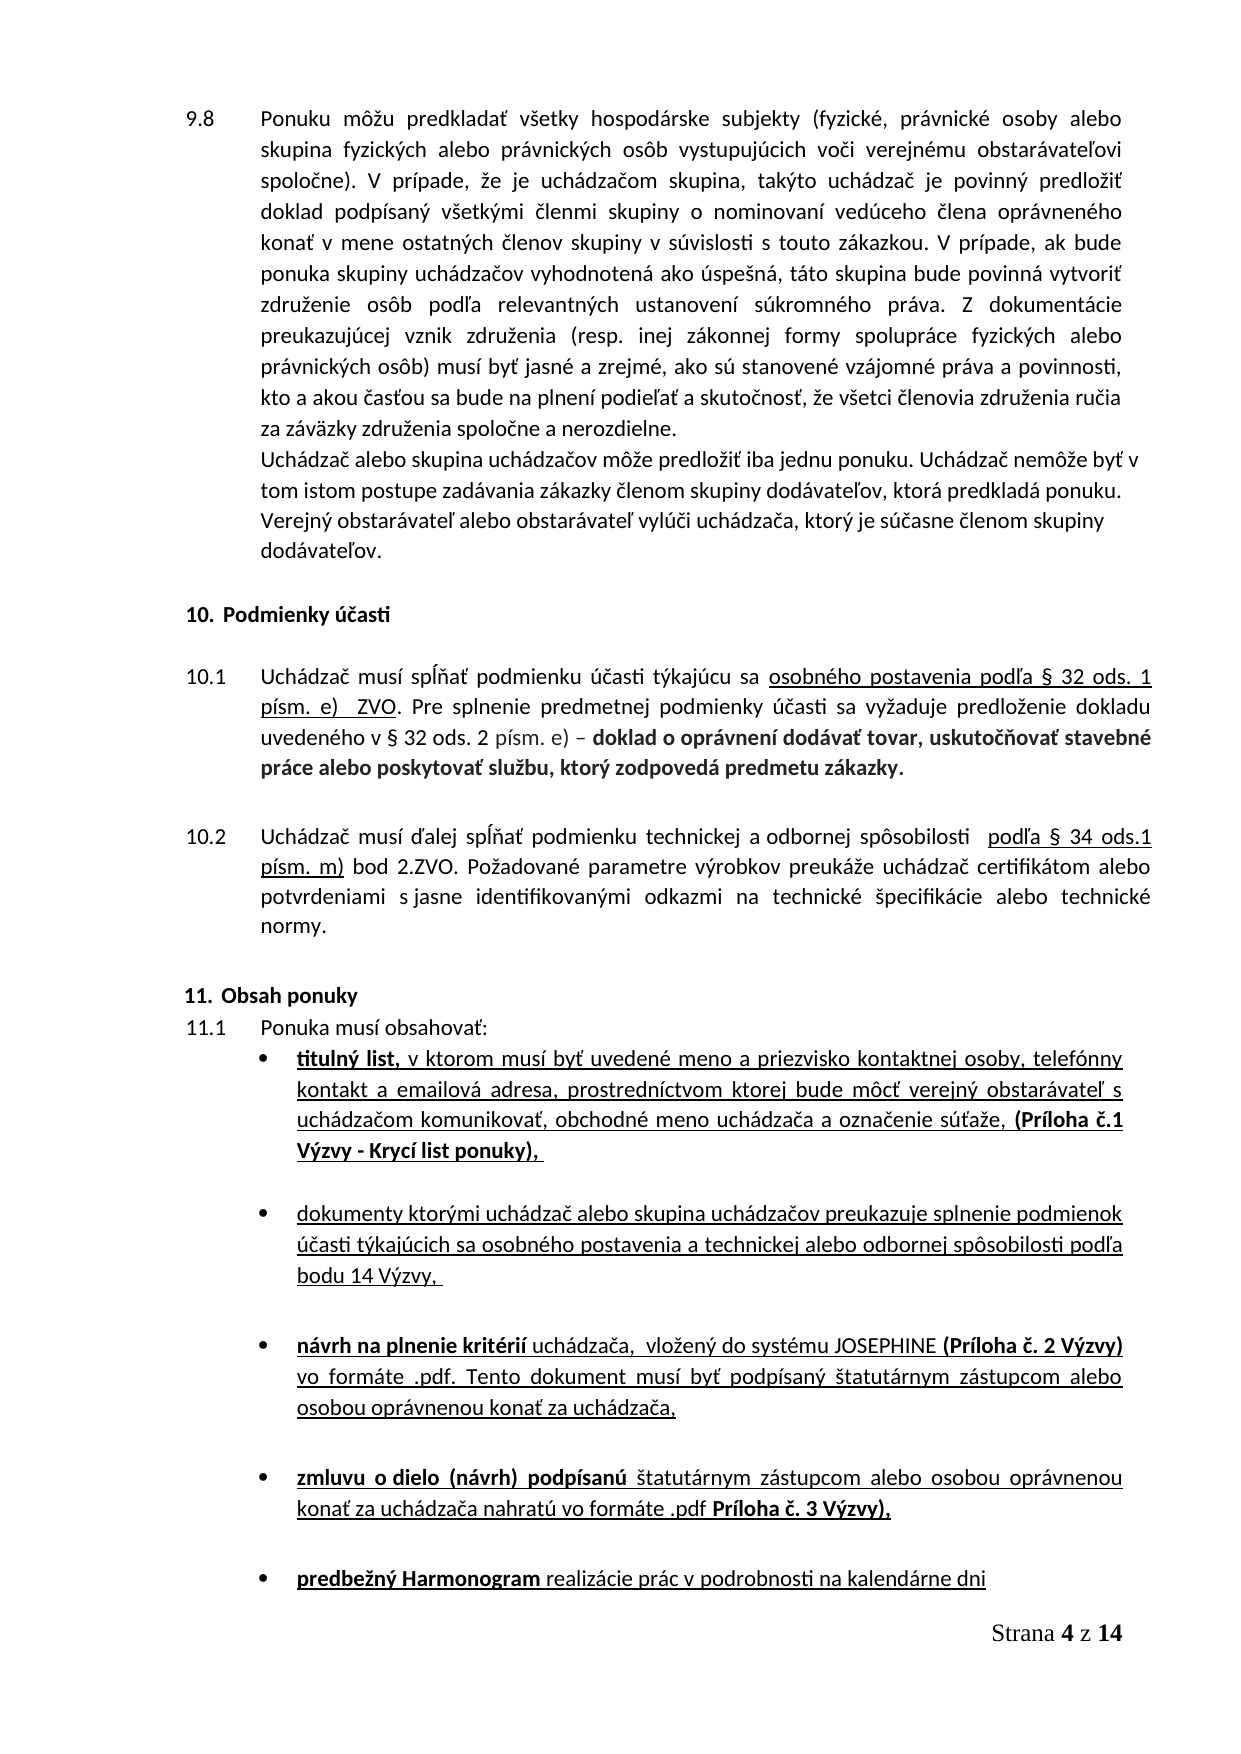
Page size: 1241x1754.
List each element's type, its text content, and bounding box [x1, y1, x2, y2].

list Ponuka musí obsahovať: [185, 1013, 1152, 1041]
list Podmienky účasti [185, 600, 1123, 628]
list Uchádzač musí ďalej spĺňať podmienku technickej a odbornej spôsobilosti podľa § 34 ods.1 písm. m) bod 2.ZVO. Požadované parametre výrobkov preukáže uchádzač certifikátom alebo potvrdeniami s jasne identifikovanými odkazmi na technické špecifikácie alebo technické normy. [185, 822, 1152, 939]
list zmluvu o dielo (návrh) podpísanú štatutárnym zástupcom alebo osobou oprávnenou konať za uchádzača nahratú vo formáte .pdf Príloha č. 3 Výzvy), [259, 1463, 1123, 1522]
list predbežný Harmonogram realizácie prác v podrobnosti na kalendárne dni [259, 1564, 1123, 1592]
list Uchádzač musí spĺňať podmienku účasti týkajúcu sa osobného postavenia podľa § 32 ods. 1 písm. e) ZVO. Pre splnenie predmetnej podmienky účasti sa vyžaduje predloženie dokladu uvedeného v § 32 ods. 2 písm. e) – doklad o oprávnení dodávať tovar, uskutočňovať stavebné práce alebo poskytovať službu, ktorý zodpovedá predmetu zákazky. [185, 662, 1152, 781]
list dokumenty ktorými uchádzač alebo skupina uchádzačov preukazuje splnenie podmienok účasti týkajúcich sa osobného postavenia a technickej alebo odbornej spôsobilosti podľa bodu 14 Výzvy, [259, 1199, 1123, 1289]
list titulný list, v ktorom musí byť uvedené meno a priezvisko kontaktnej osoby, telefónny kontakt a emailová adresa, prostredníctvom ktorej bude môcť verejný obstarávateľ s uchádzačom komunikovať, obchodné meno uchádzača a označenie súťaže, (Príloha č.1 Výzvy - Krycí list ponuky), [259, 1044, 1123, 1164]
list návrh na plnenie kritérií uchádzača, vložený do systému JOSEPHINE (Príloha č. 2 Výzvy) vo formáte .pdf. Tento dokument musí byť podpísaný štatutárnym zástupcom alebo osobou oprávnenou konať za uchádzača, [259, 1332, 1123, 1421]
list Ponuku môžu predkladať všetky hospodárske subjekty (fyzické, právnické osoby alebo skupina fyzických alebo právnických osôb vystupujúcich voči verejnému obstarávateľovi spoločne). V prípade, že je uchádzačom skupina, takýto uchádzač je povinný predložiť doklad podpísaný všetkými členmi skupiny o nominovaní vedúceho člena oprávneného konať v mene ostatných členov skupiny v súvislosti s touto zákazkou. V prípade, ak bude ponuka skupiny uchádzačov vyhodnotená ako úspešná, táto skupina bude povinná vytvoriť združenie osôb podľa relevantných ustanovení súkromného práva. Z dokumentácie preukazujúcej vznik združenia (resp. inej zákonnej formy spolupráce fyzických alebo právnických osôb) musí byť jasné a zrejmé, ako sú stanovené vzájomné práva a povinnosti, kto a akou časťou sa bude na plnení podieľať a skutočnosť, že všetci členovia združenia ručia za záväzky združenia spoločne a nerozdielne. [185, 104, 1123, 442]
text Uchádzač alebo skupina uchádzačov môže predložiť iba jednu ponuku. Uchádzač nemôže byť v tom istom postupe zadávania zákazky členom skupiny dodávateľov, ktorá predkladá ponuku. Verejný obstarávateľ alebo obstarávateľ vylúči uchádzača, ktorý je súčasne členom skupiny dodávateľov. [260, 446, 1152, 564]
list Obsah ponuky [184, 982, 1123, 1010]
